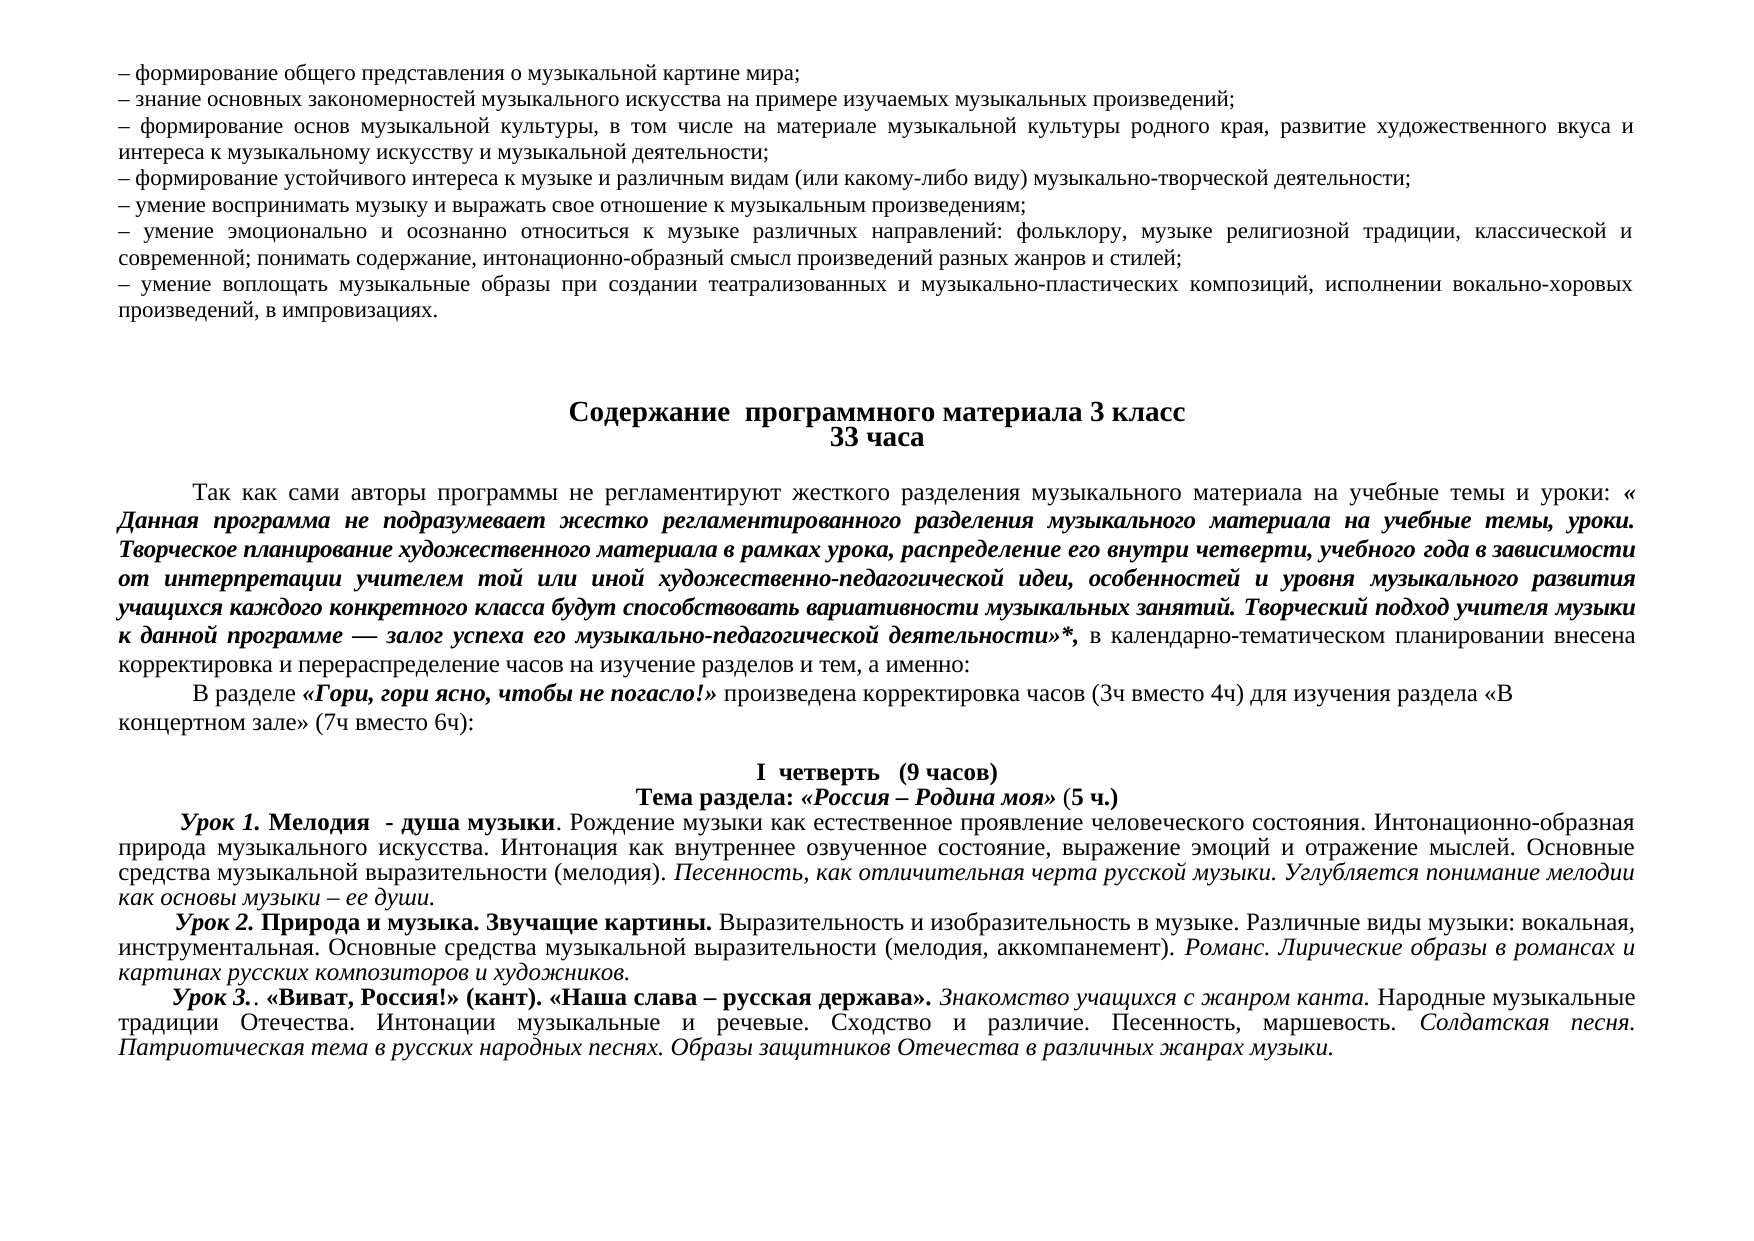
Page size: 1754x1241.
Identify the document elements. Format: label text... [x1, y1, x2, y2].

text – умение воспринимать музыку и выражать свое отношение к музыкальным произведениям; [118, 191, 1636, 217]
text Урок 2. Природа и музыка. Звучащие картины. Выразительность и изобразительность в музыке. Различные виды музыки: вокальная, инструментальная. Основные средства музыкальной выразительности (мелодия, аккомпанемент). Романс. Лирические образы в романсах и картинах русских композиторов и художников. [118, 910, 1636, 985]
text I четверть (9 часов) [118, 760, 1636, 785]
text Тема раздела: «Россия – Родина моя» (5 ч.) [118, 785, 1636, 810]
text – умение воплощать музыкальные образы при создании театрализованных и музыкально-пластических композиций, исполнении вокально-хоровых произведений, в импровизациях. [118, 270, 1636, 323]
text Так как сами авторы программы не регламентируют жесткого разделения музыкального материала на учебные темы и уроки: « Данная программа не подразумевает жестко регламентированного разделения музыкального материала на учебные темы, уроки. Творческое планирование художественного материала в рамках урока, распределение его внутри четверти, учебного года в зависимости от интерпретации учителем той или иной художественно-педагогической идеи, особенностей и уровня музыкального развития учащихся каждого конкретного класса будут способствовать вариативности музыкальных занятий. Творческий подход учителя музыки к данной программе — залог успеха его музыкально-педагогической деятельности»*, в календарно-тематическом планировании внесена корректировка и перераспределение часов на изучение разделов и тем, а именно: [118, 477, 1636, 678]
text Урок 1. Мелодия - душа музыки. Рождение музыки как естественное проявление человеческого состояния. Интонационно-образная природа музыкального искусства. Интонация как внутреннее озвученное состояние, выражение эмоций и отражение мыслей. Основные средства музыкальной выразительности (мелодия). Песенность, как отличительная черта русской музыки. Углубляется понимание мелодии как основы музыки – ее души. [118, 810, 1636, 910]
text – знание основных закономерностей музыкального искусства на примере изучаемых музыкальных произведений; [118, 85, 1636, 112]
text – формирование общего представления о музыкальной картине мира; [118, 59, 1636, 85]
text В разделе «Гори, гори ясно, чтобы не погасло!» произведена корректировка часов (3ч вместо 4ч) для изучения раздела «В концертном зале» (7ч вместо 6ч): [118, 678, 1636, 735]
text 33 часа [118, 427, 1636, 452]
text Урок 3.. «Виват, Россия!» (кант). «Наша слава – русская держава». Знакомство учащихся с жанром канта. Народные музыкальные традиции Отечества. Интонации музыкальные и речевые. Сходство и различие. Песенность, маршевость. Солдатская песня. Патриотическая тема в русских народных песнях. Образы защитников Отечества в различных жанрах музыки. [118, 985, 1636, 1060]
text – формирование устойчивого интереса к музыке и различным видам (или какому-либо виду) музыкально-творческой деятельности; [118, 164, 1636, 191]
text – умение эмоционально и осознанно относиться к музыке различных направлений: фольклору, музыке религиозной традиции, классической и современной; понимать содержание, интонационно-образный смысл произведений разных жанров и стилей; [118, 217, 1636, 270]
text – формирование основ музыкальной культуры, в том числе на материале музыкальной культуры родного края, развитие художественного вкуса и интереса к музыкальному искусству и музыкальной деятельности; [118, 112, 1636, 164]
text Содержание программного материала 3 класс [118, 402, 1636, 427]
